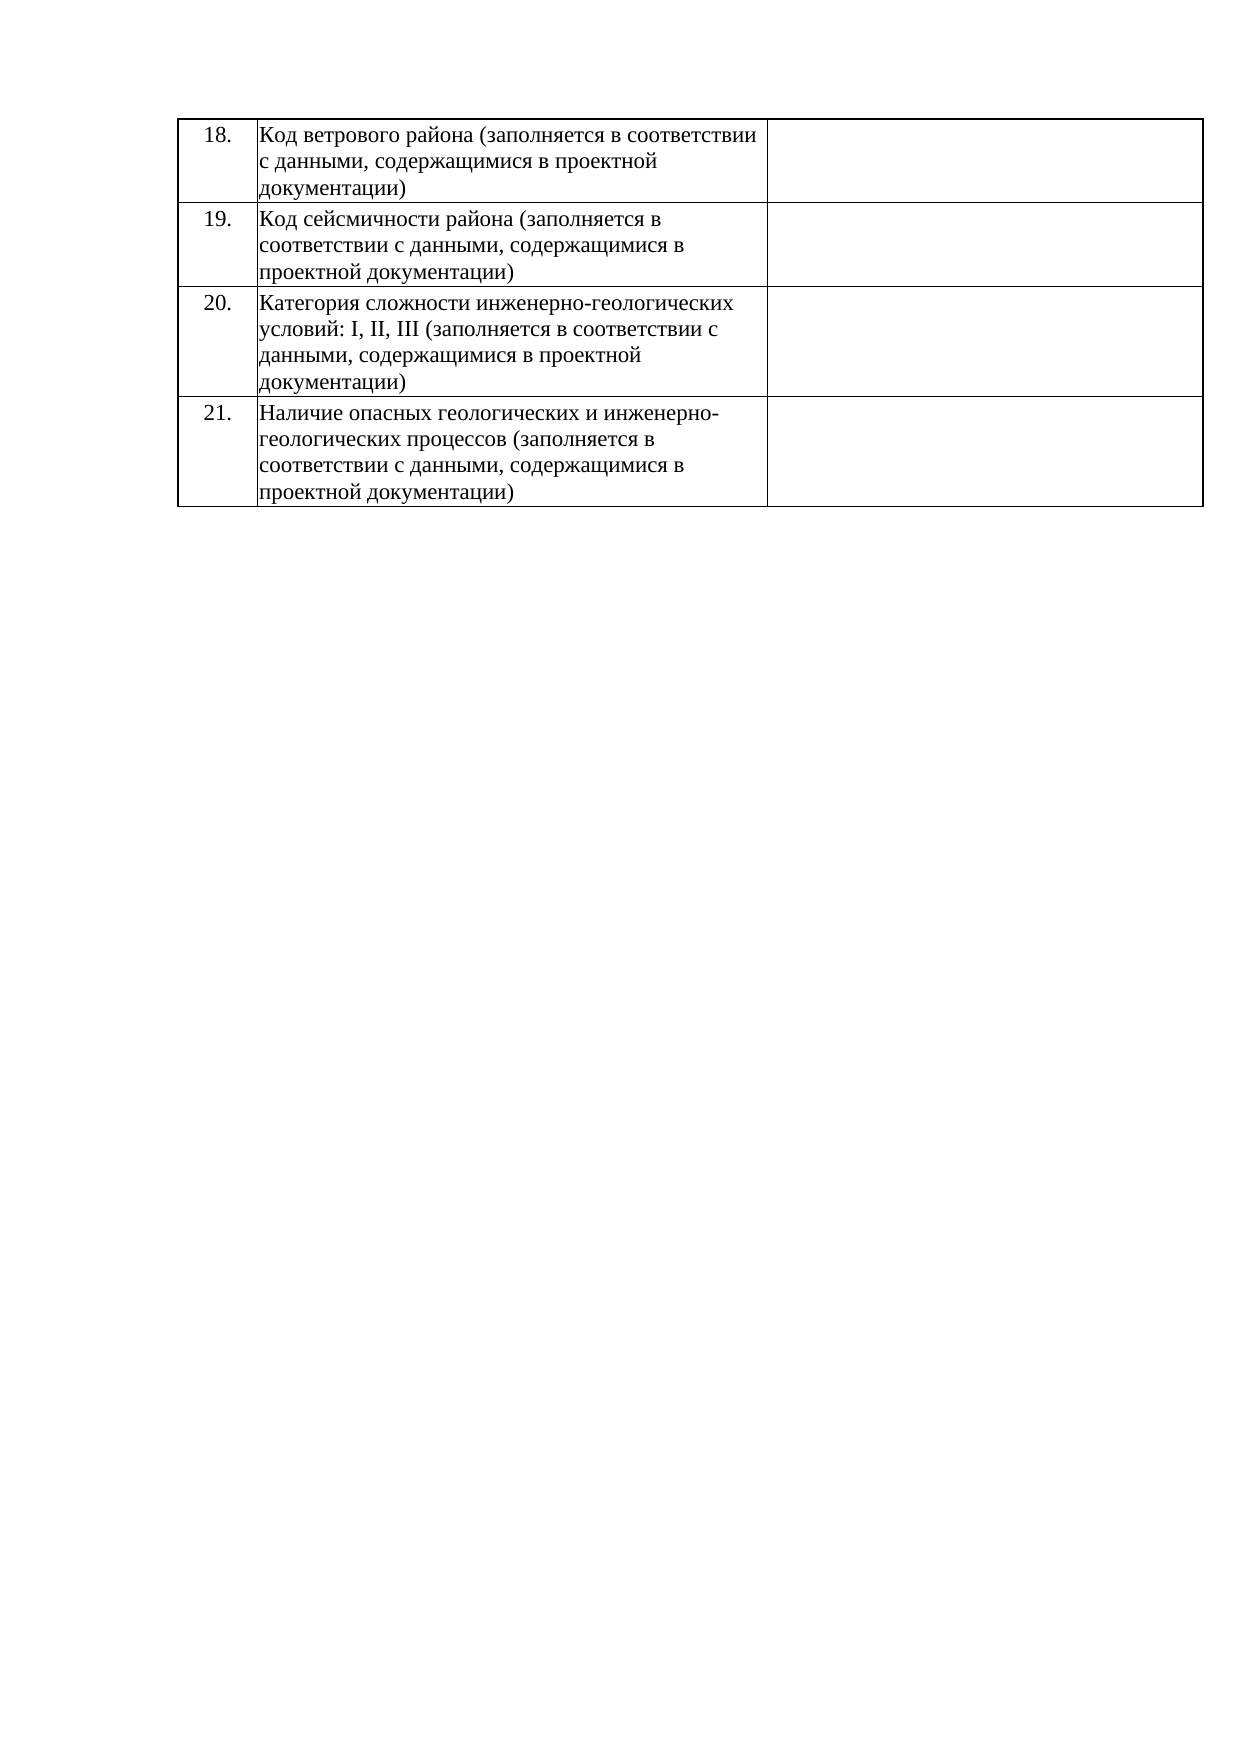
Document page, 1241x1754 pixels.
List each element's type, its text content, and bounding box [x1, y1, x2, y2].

table_cell 18. [179, 120, 257, 202]
table_cell 20. [179, 287, 257, 396]
table_cell [768, 203, 1202, 286]
table_cell Код сейсмичности района (заполняется в соответствии с данными, содержащимися в проектной документации) [258, 203, 767, 286]
table_cell 21. [179, 397, 257, 506]
table_cell 19. [179, 203, 257, 286]
table_cell Категория сложности инженерно-геологических условий: I, II, III (заполняется в соответствии с данными, содержащимися в проектной документации) [258, 287, 767, 396]
table_cell [768, 397, 1202, 506]
table_cell Код ветрового района (заполняется в соответствии с данными, содержащимися в проектной документации) [258, 120, 767, 202]
table_cell Наличие опасных геологических и инженерно-геологических процессов (заполняется в соответствии с данными, содержащимися в проектной документации) [258, 397, 767, 506]
table_cell [768, 120, 1202, 202]
table_cell [768, 287, 1202, 396]
